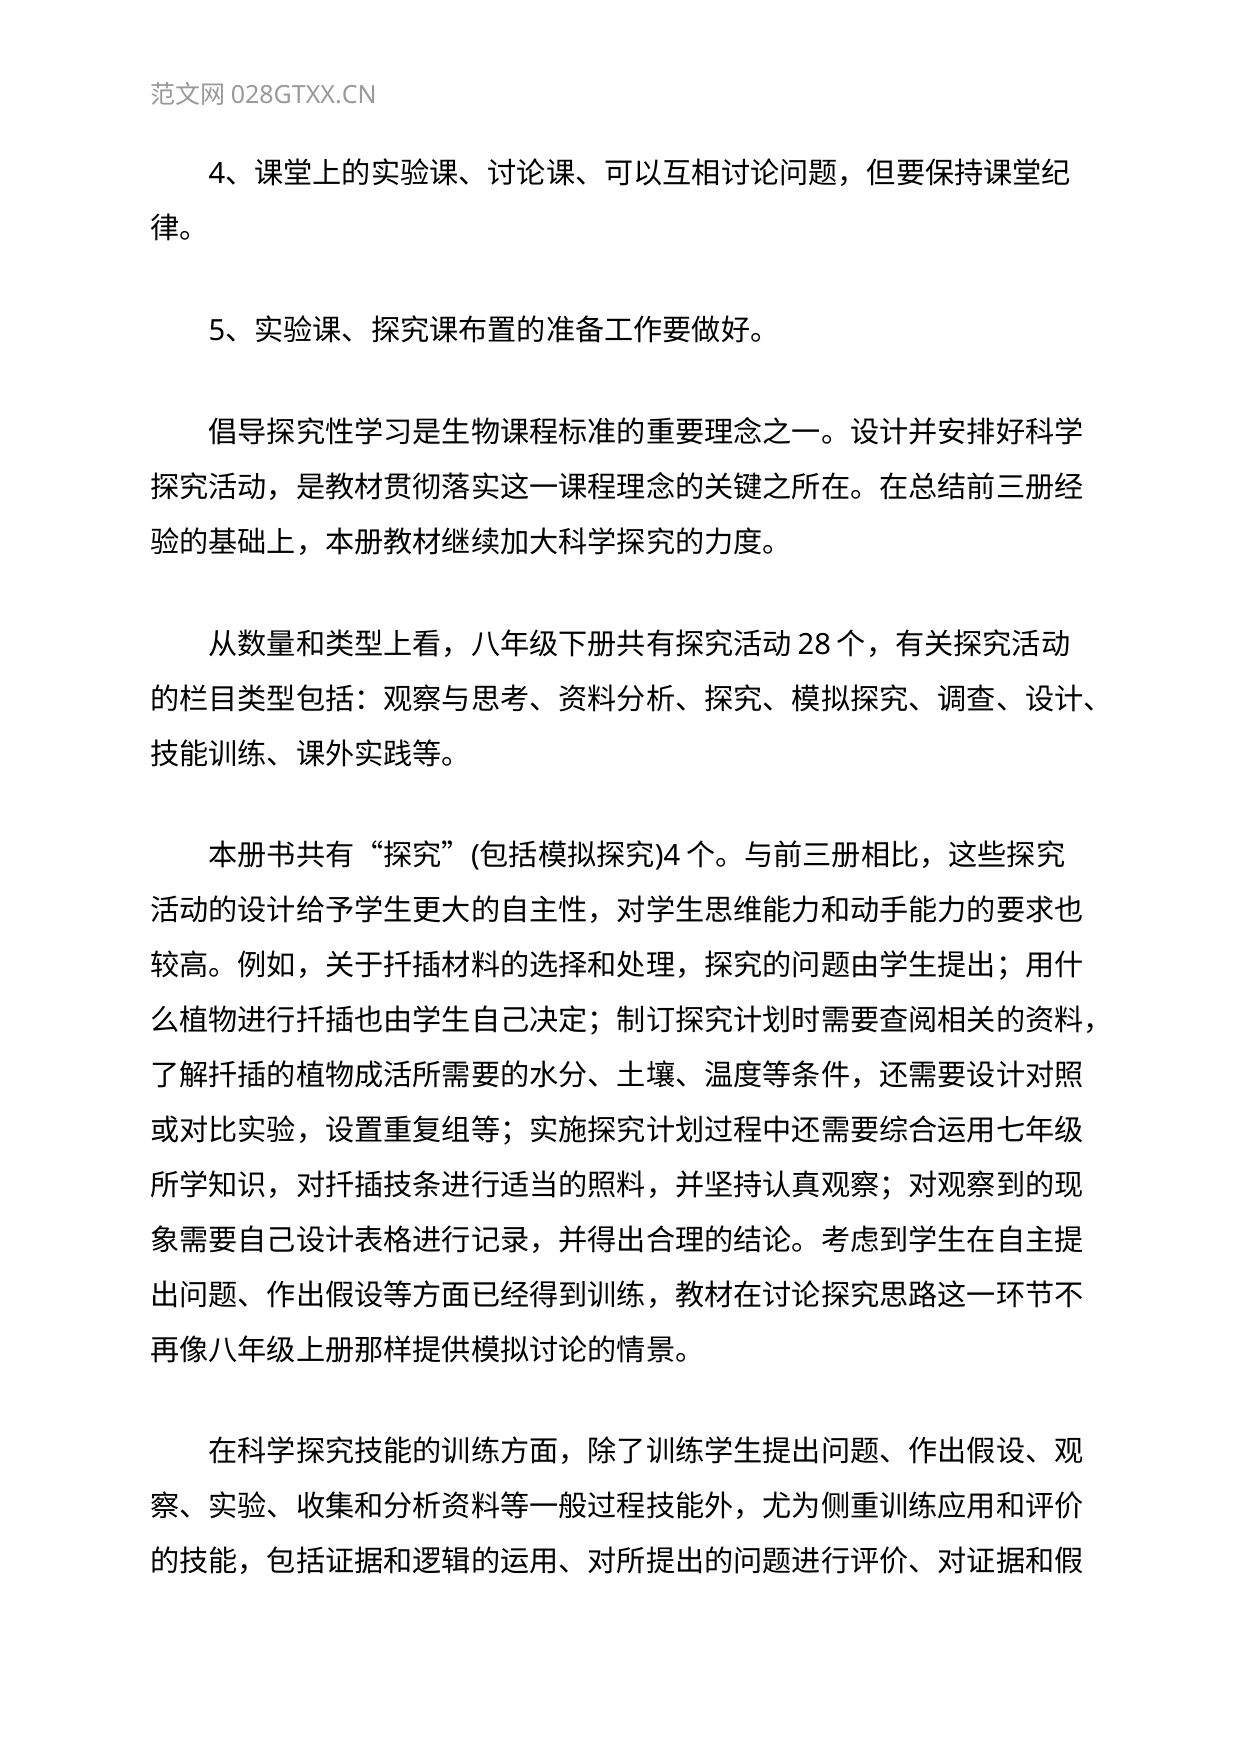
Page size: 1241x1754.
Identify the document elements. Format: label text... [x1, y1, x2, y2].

text 5、实验课、探究课布置的准备工作要做好。 [150, 307, 1090, 349]
text 倡导探究性学习是生物课程标准的重要理念之一。设计并安排好科学探究活动，是教材贯彻落实这一课程理念的关键之所在。在总结前三册经验的基础上，本册教材继续加大科学探究的力度。 [150, 409, 1090, 561]
text 本册书共有“探究”(包括模拟探究)4个。与前三册相比，这些探究活动的设计给予学生更大的自主性，对学生思维能力和动手能力的要求也较高。例如，关于扦插材料的选择和处理，探究的问题由学生提出；用什么植物进行扦插也由学生自己决定；制订探究计划时需要查阅相关的资料，了解扦插的植物成活所需要的水分、土壤、温度等条件，还需要设计对照或对比实验，设置重复组等；实施探究计划过程中还需要综合运用七年级所学知识，对扦插技条进行适当的照料，并坚持认真观察；对观察到的现象需要自己设计表格进行记录，并得出合理的结论。考虑到学生在自主提出问题、作出假设等方面已经得到训练，教材在讨论探究思路这一环节不再像八年级上册那样提供模拟讨论的情景。 [150, 832, 1090, 1368]
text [150, 1428, 1090, 1580]
text 4、课堂上的实验课、讨论课、可以互相讨论问题，但要保持课堂纪律。 [150, 150, 1090, 247]
text 从数量和类型上看，八年级下册共有探究活动28个，有关探究活动的栏目类型包括：观察与思考、资料分析、探究、模拟探究、调查、设计、技能训练、课外实践等。 [150, 620, 1090, 772]
